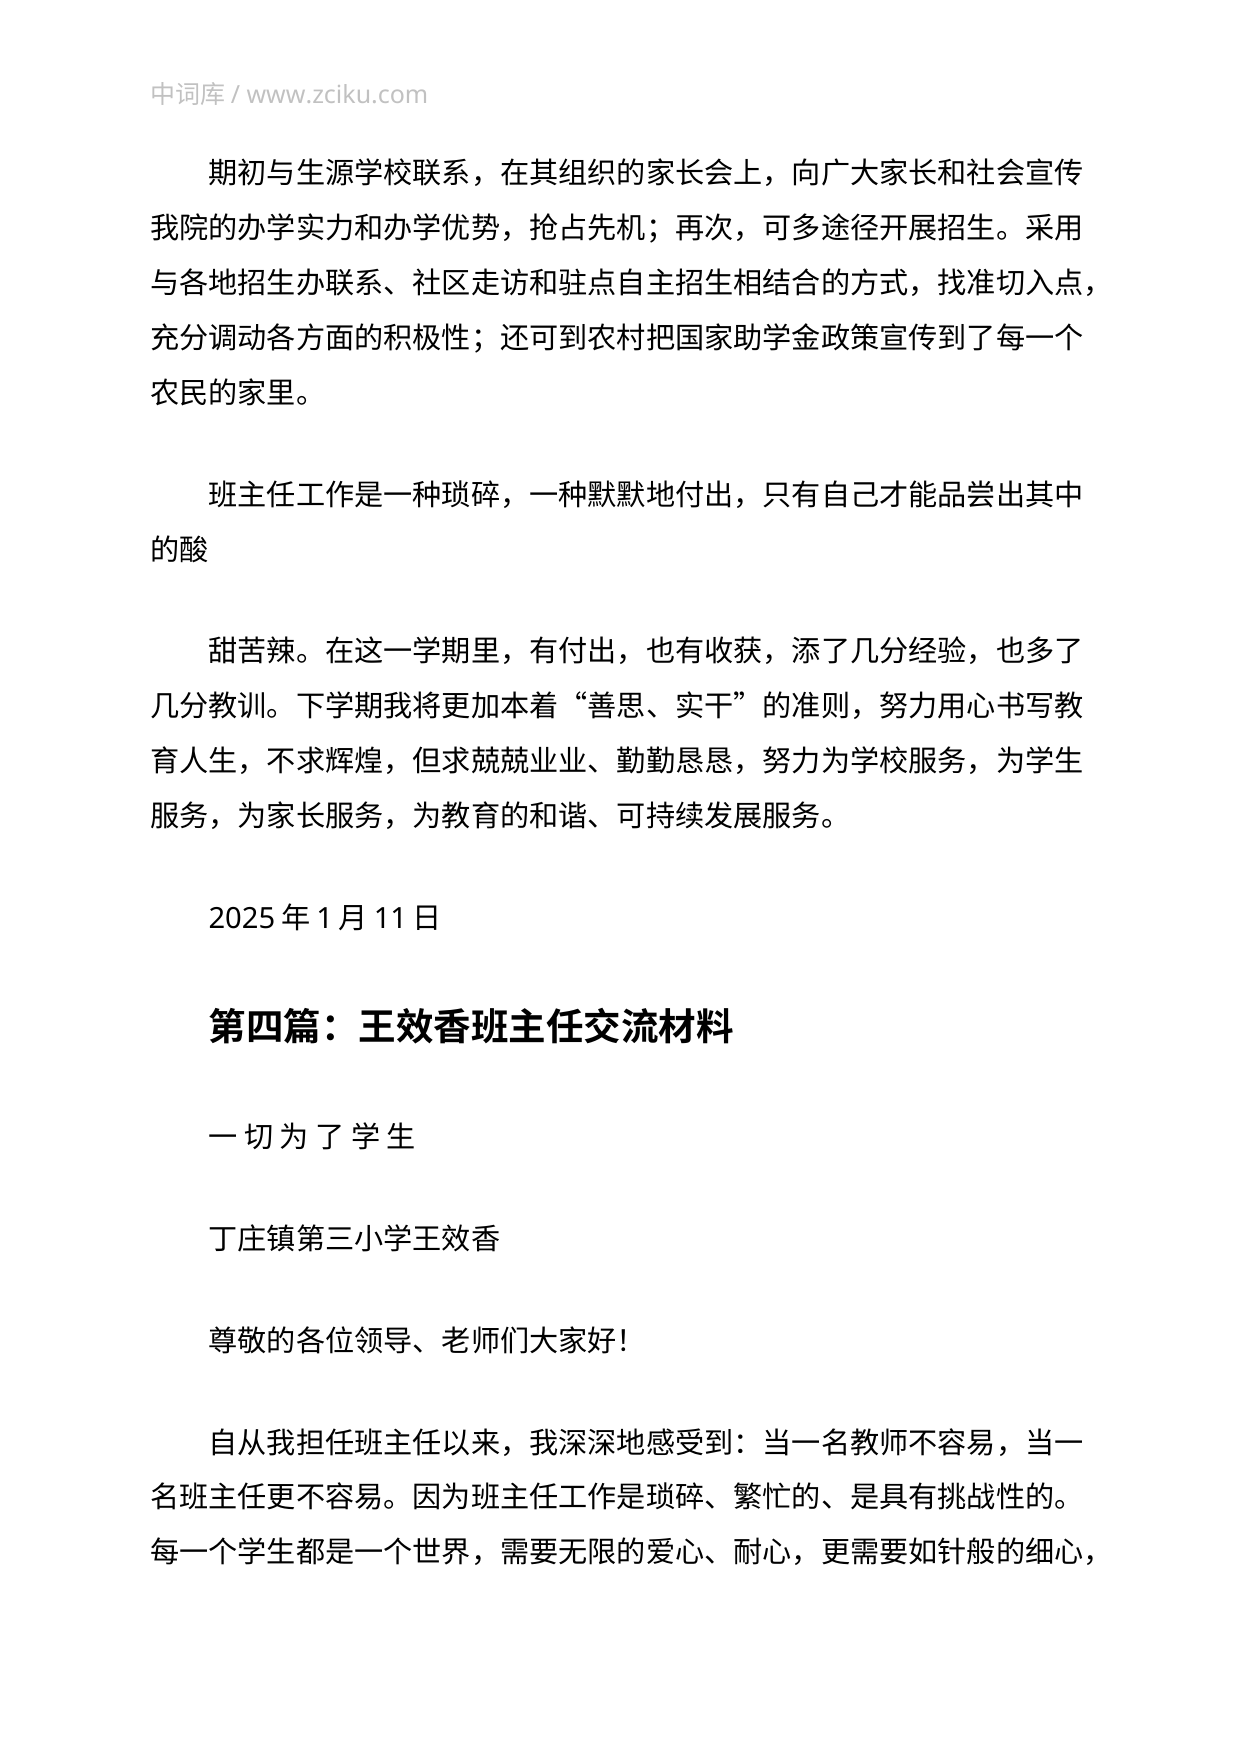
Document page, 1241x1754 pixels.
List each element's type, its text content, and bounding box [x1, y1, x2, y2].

text 尊敬的各位领导、老师们大家好！ [150, 1317, 1090, 1360]
text 班主任工作是一种琐碎，一种默默地付出，只有自己才能品尝出其中的酸 [150, 471, 1090, 568]
text 第四篇：王效香班主任交流材料 [150, 996, 1090, 1051]
text 丁庄镇第三小学王效香 [150, 1216, 1090, 1258]
text 期初与生源学校联系，在其组织的家长会上，向广大家长和社会宣传我院的办学实力和办学优势，抢占先机；再次，可多途径开展招生。采用与各地招生办联系、社区走访和驻点自主招生相结合的方式，找准切入点，充分调动各方面的积极性；还可到农村把国家助学金政策宣传到了每一个农民的家里。 [150, 150, 1090, 412]
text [150, 1419, 1090, 1571]
text 一 切 为 了 学 生 [150, 1114, 1090, 1156]
text 2025年1月11日 [150, 894, 1090, 937]
text 甜苦辣。在这一学期里，有付出，也有收获，添了几分经验，也多了几分教训。下学期我将更加本着“善思、实干”的准则，努力用心书写教育人生，不求辉煌，但求兢兢业业、勤勤恳恳，努力为学校服务，为学生服务，为家长服务，为教育的和谐、可持续发展服务。 [150, 628, 1090, 835]
